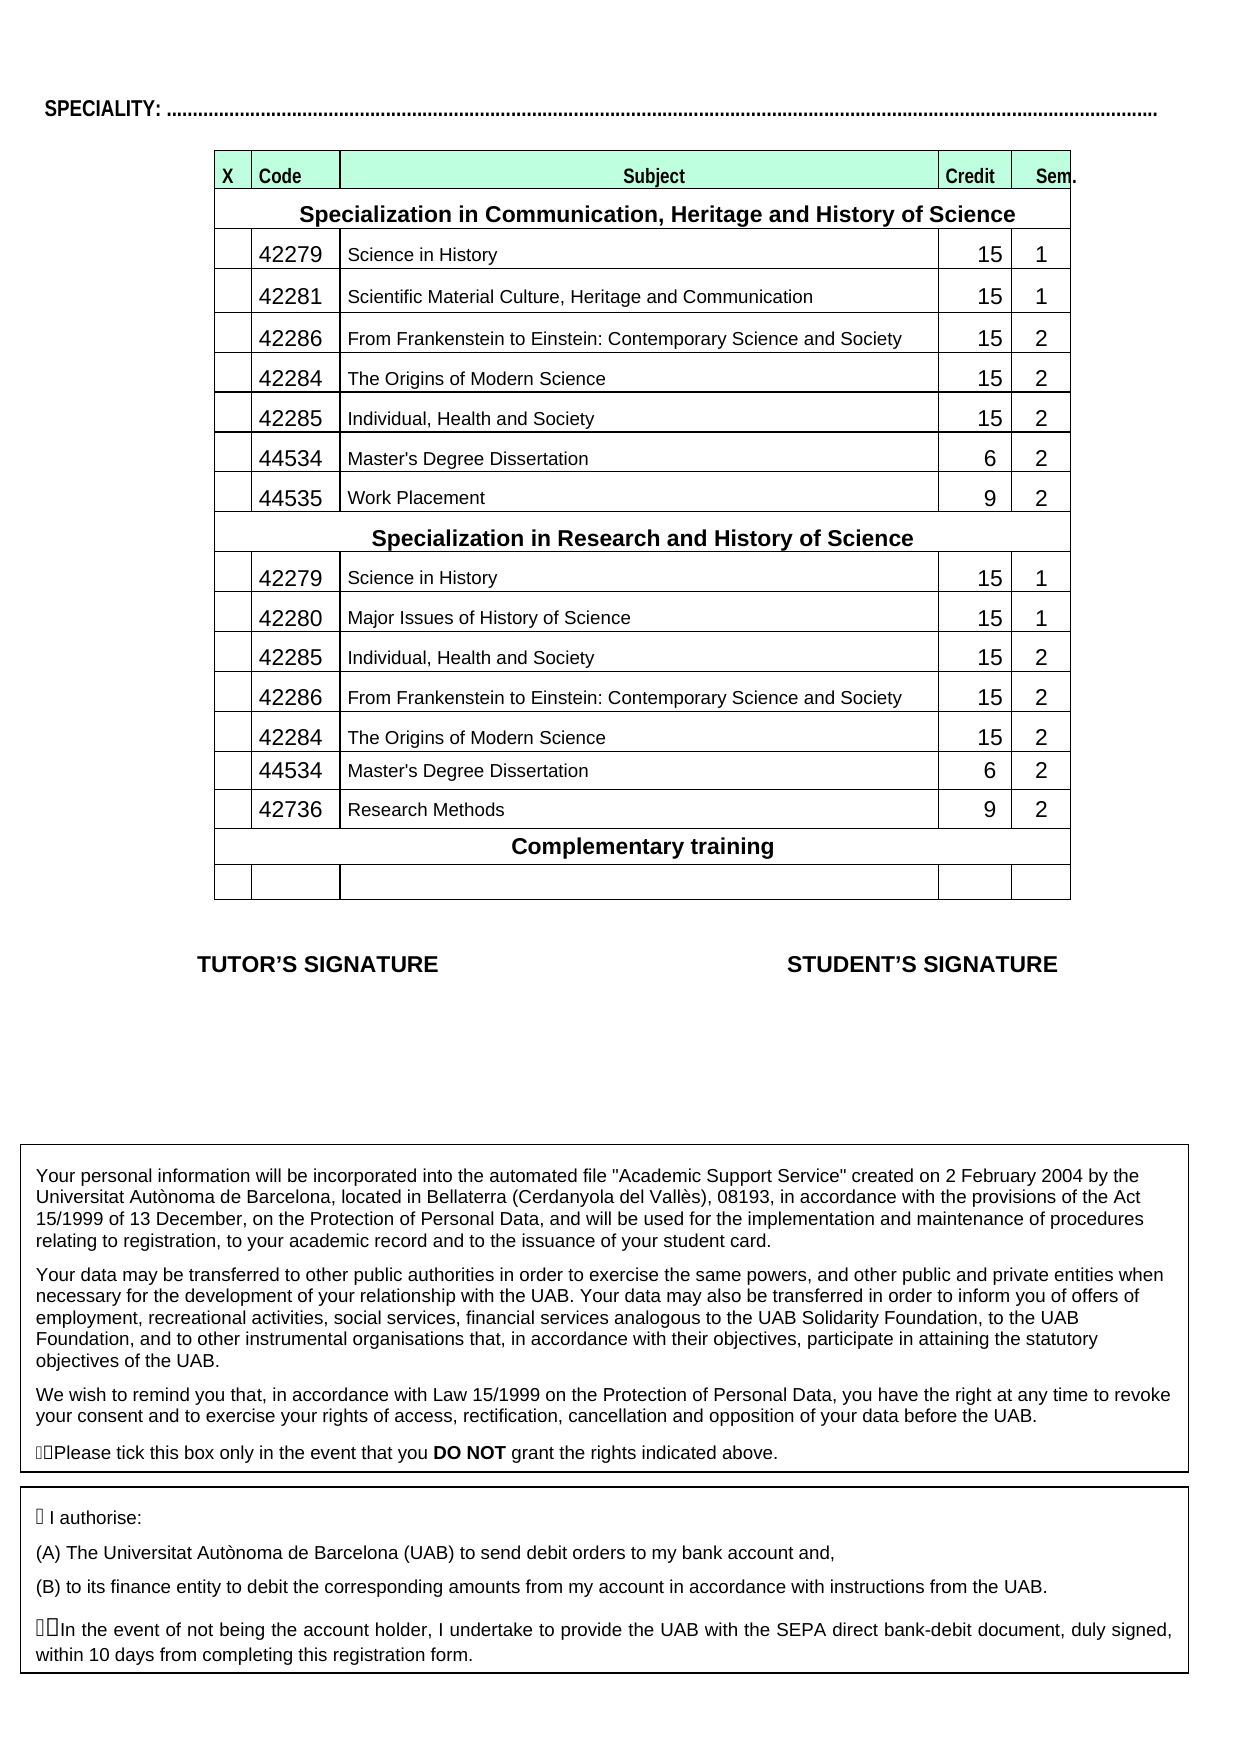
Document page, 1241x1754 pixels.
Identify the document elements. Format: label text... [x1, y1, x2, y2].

table_cell [215, 313, 251, 352]
table_cell Master's Degree Dissertation [341, 433, 938, 471]
table_cell [215, 672, 251, 711]
table_header X [215, 151, 251, 188]
table_cell [215, 712, 251, 751]
table_cell 2 [1012, 790, 1070, 828]
table_cell 15 [939, 353, 1011, 391]
table_cell 15 [939, 269, 1011, 312]
table_cell [215, 632, 251, 671]
table_cell 15 [939, 592, 1011, 631]
table_cell 15 [939, 393, 1011, 431]
table_header Subject [341, 151, 938, 188]
table_cell 2 [1012, 632, 1070, 671]
table_cell 44535 [252, 472, 339, 511]
table_cell Specialization in Research and History of Science [215, 512, 1070, 551]
table_cell 15 [939, 552, 1011, 591]
table_cell 1 [1012, 269, 1070, 312]
table_cell Science in History [341, 229, 938, 268]
table_cell [1012, 865, 1070, 899]
table_cell 9 [939, 472, 1011, 511]
table_cell Individual, Health and Society [341, 393, 938, 431]
table_cell 2 [1012, 752, 1070, 789]
table_cell 6 [939, 752, 1011, 789]
table_cell The Origins of Modern Science [341, 712, 938, 751]
table_cell 42284 [252, 712, 339, 751]
table_cell 42736 [252, 790, 339, 828]
table_cell 42286 [252, 313, 339, 352]
table_cell 42280 [252, 592, 339, 631]
table_cell 42285 [252, 393, 339, 431]
table_cell 1 [1012, 552, 1070, 591]
table_cell [215, 433, 251, 471]
table_cell [341, 865, 938, 899]
table_cell Master's Degree Dissertation [341, 752, 938, 789]
table_cell 1 [1012, 592, 1070, 631]
table_header Credit [939, 151, 1011, 188]
table_cell 15 [939, 229, 1011, 268]
table_cell From Frankenstein to Einstein: Contemporary Science and Society [341, 672, 938, 711]
table_cell 42285 [252, 632, 339, 671]
table_cell 44534 [252, 752, 339, 789]
table_cell [215, 472, 251, 511]
table_cell 2 [1012, 672, 1070, 711]
table_cell 42286 [252, 672, 339, 711]
table_cell 15 [939, 632, 1011, 671]
table_cell The Origins of Modern Science [341, 353, 938, 391]
table_cell 42279 [252, 229, 339, 268]
table_cell 2 [1012, 313, 1070, 352]
table_cell [215, 393, 251, 431]
table_cell Research Methods [341, 790, 938, 828]
table_cell 9 [939, 790, 1011, 828]
table_cell 2 [1012, 353, 1070, 391]
table_cell 44534 [252, 433, 339, 471]
table_cell [215, 353, 251, 391]
table_cell 2 [1012, 712, 1070, 751]
table_cell 42281 [252, 269, 339, 312]
table_cell 1 [1012, 229, 1070, 268]
table_cell [215, 592, 251, 631]
table_cell 15 [939, 672, 1011, 711]
text TUTOR’S SIGNATURE STUDENT’S SIGNATURE [44, 951, 1211, 978]
table_cell 6 [939, 433, 1011, 471]
table_cell Scientific Material Culture, Heritage and Communication [341, 269, 938, 312]
table_cell 15 [939, 712, 1011, 751]
table_header Code [252, 151, 339, 188]
table_cell 42284 [252, 353, 339, 391]
table_cell [215, 752, 251, 789]
text SPECIALITY: .............................................................................................................................................................................................. [44, 95, 1211, 122]
table_cell Individual, Health and Society [341, 632, 938, 671]
table_cell Work Placement [341, 472, 938, 511]
table_cell 2 [1012, 393, 1070, 431]
table_cell [215, 790, 251, 828]
table_cell [215, 865, 251, 899]
table_cell From Frankenstein to Einstein: Contemporary Science and Society [341, 313, 938, 352]
table_cell [215, 269, 251, 312]
table_cell 42279 [252, 552, 339, 591]
table_cell [252, 865, 339, 899]
table_cell Complementary training [215, 829, 1070, 864]
table_cell [215, 229, 251, 268]
table_cell 15 [939, 313, 1011, 352]
table_cell Specialization in Communication, Heritage and History of Science [215, 189, 1070, 228]
table_cell Science in History [341, 552, 938, 591]
table_cell 2 [1012, 472, 1070, 511]
table_cell [939, 865, 1011, 899]
table_cell Major Issues of History of Science [341, 592, 938, 631]
table_cell 2 [1012, 433, 1070, 471]
table_header Sem. [1012, 151, 1070, 188]
table_cell [215, 552, 251, 591]
